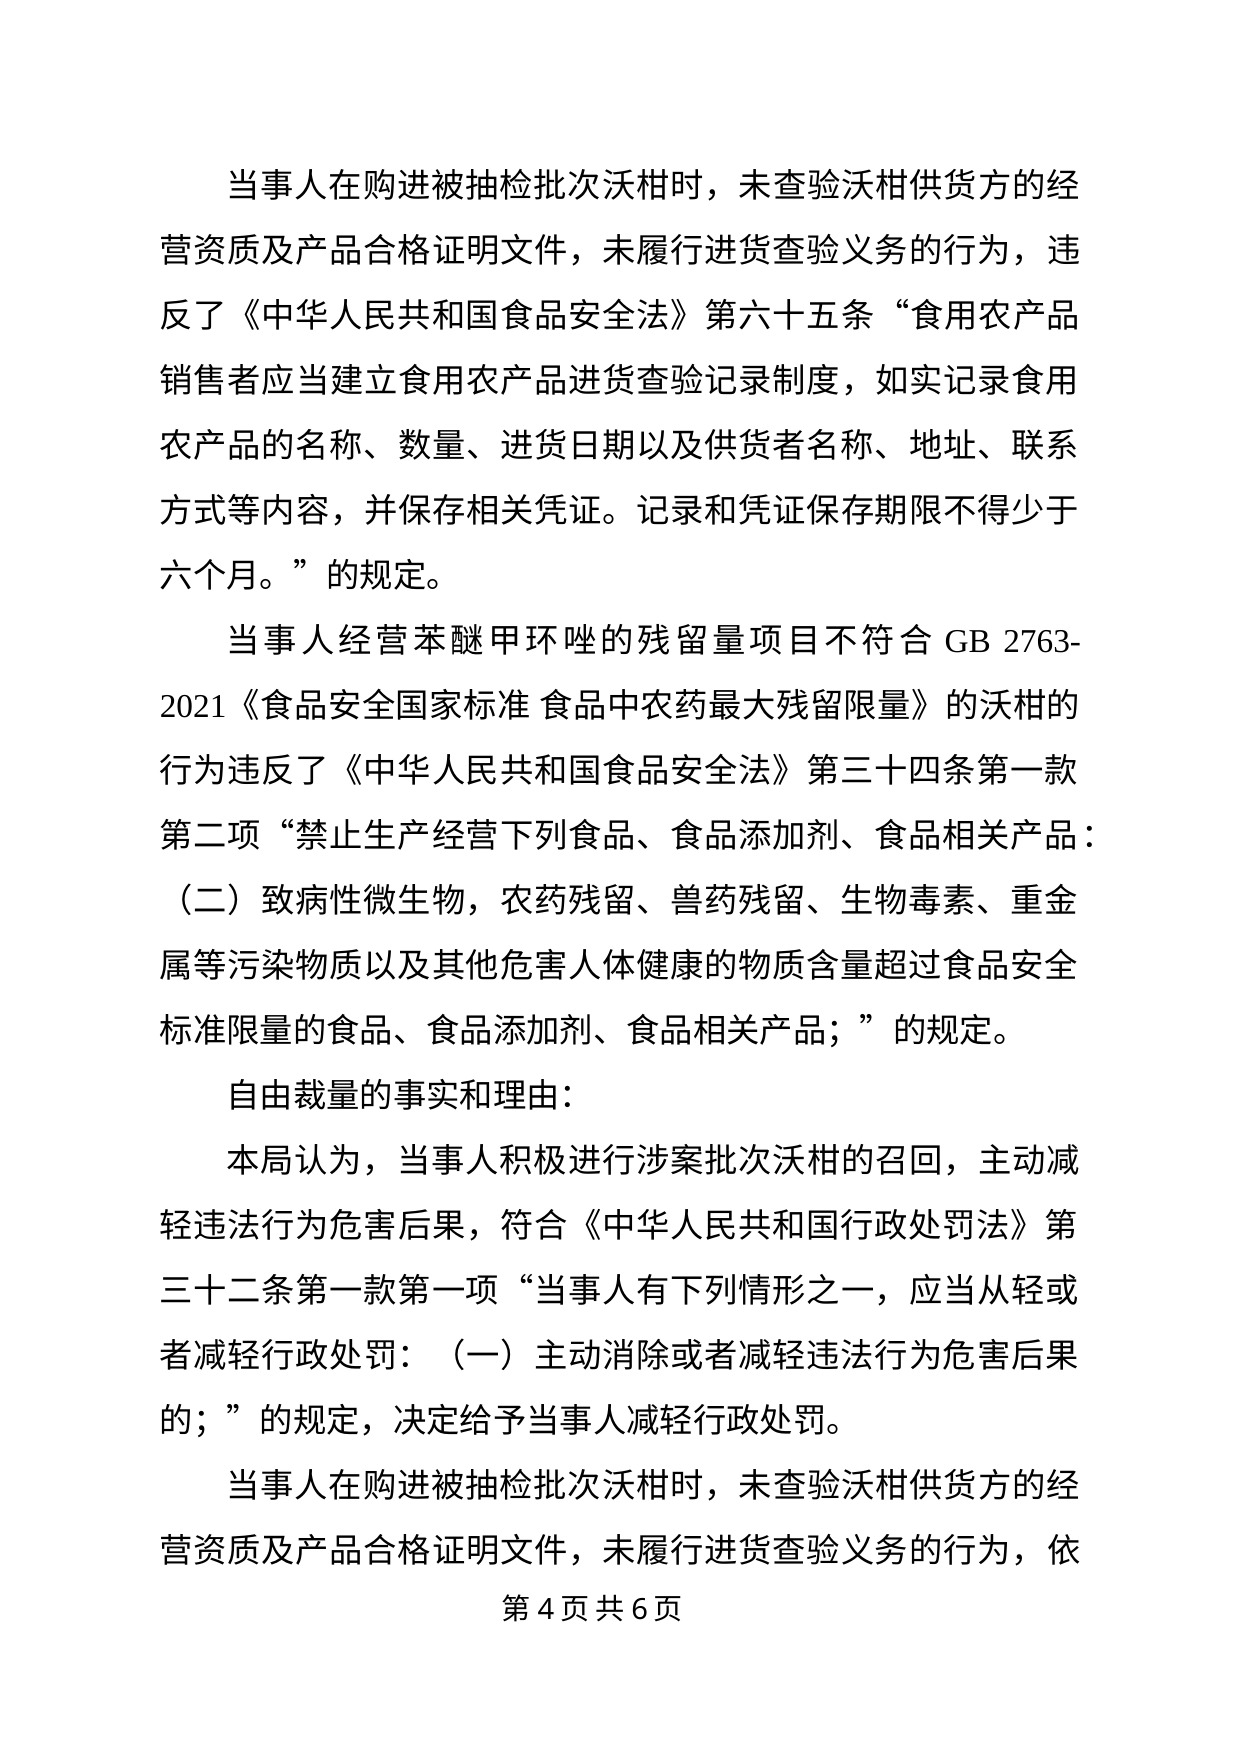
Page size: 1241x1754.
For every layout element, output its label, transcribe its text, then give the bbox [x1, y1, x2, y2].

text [159, 1451, 1081, 1581]
text 当事人经营苯醚甲环唑的残留量项目不符合GB 2763-2021《食品安全国家标准 食品中农药最大残留限量》的沃柑的行为违反了《中华人民共和国食品安全法》第三十四条第一款第二项“禁止生产经营下列食品、食品添加剂、食品相关产品：（二）致病性微生物，农药残留、兽药残留、生物毒素、重金属等污染物质以及其他危害人体健康的物质含量超过食品安全标准限量的食品、食品添加剂、食品相关产品；”的规定。 [159, 606, 1081, 1061]
text 自由裁量的事实和理由： [159, 1061, 1081, 1126]
text 当事人在购进被抽检批次沃柑时，未查验沃柑供货方的经营资质及产品合格证明文件，未履行进货查验义务的行为，违反了《中华人民共和国食品安全法》第六十五条“食用农产品销售者应当建立食用农产品进货查验记录制度，如实记录食用农产品的名称、数量、进货日期以及供货者名称、地址、联系方式等内容，并保存相关凭证。记录和凭证保存期限不得少于六个月。”的规定。 [159, 151, 1081, 606]
text 本局认为，当事人积极进行涉案批次沃柑的召回，主动减轻违法行为危害后果，符合《中华人民共和国行政处罚法》第三十二条第一款第一项“当事人有下列情形之一，应当从轻或者减轻行政处罚：（一）主动消除或者减轻违法行为危害后果的；”的规定，决定给予当事人减轻行政处罚。 [159, 1126, 1081, 1451]
